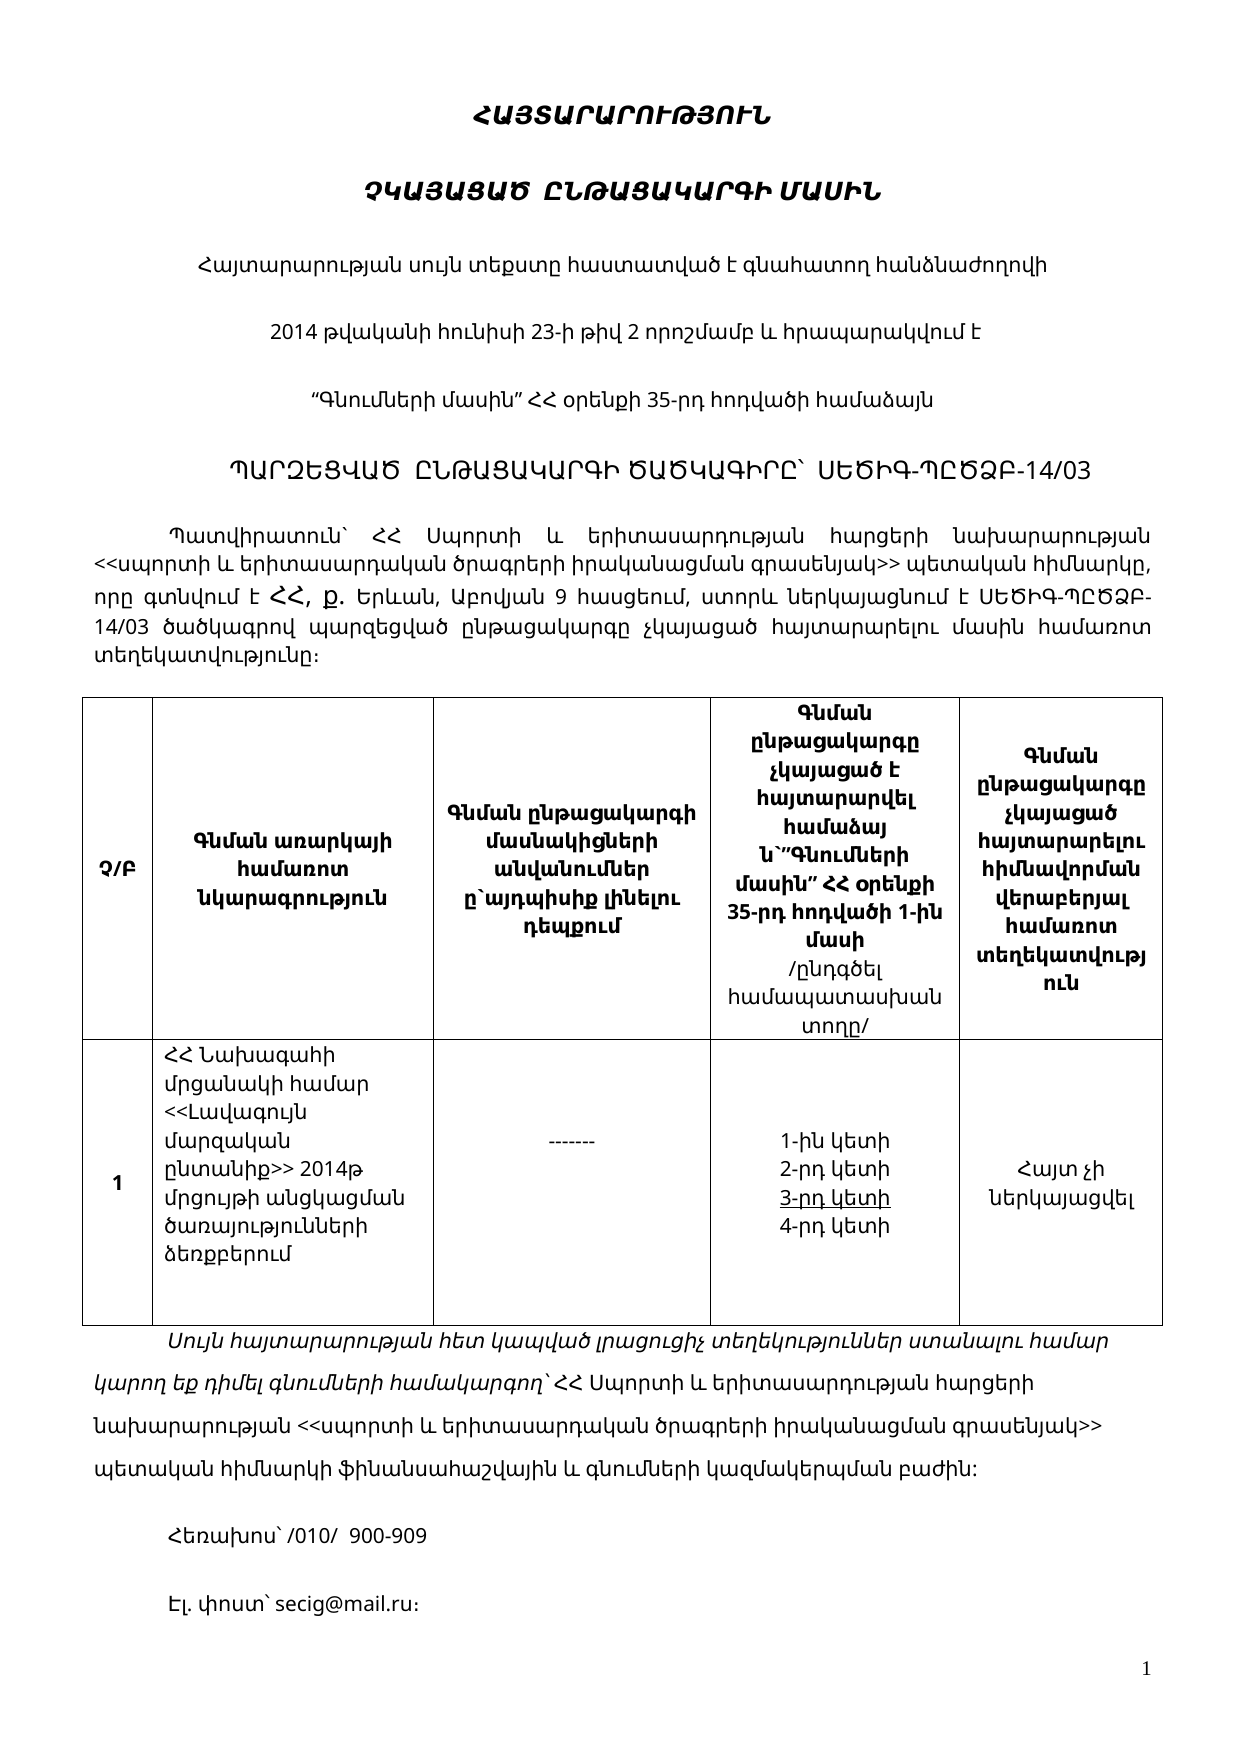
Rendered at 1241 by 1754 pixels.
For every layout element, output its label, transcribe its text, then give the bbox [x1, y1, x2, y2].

text Պատվիրատուն` ՀՀ Սպորտի և երիտասարդության հարցերի նախարարության <<սպորտի և երիտասարդական ծրագրերի իրականացման գրասենյակ>> պետական հիմնարկը, որը գտնվում է ՀՀ, ք. Երևան, Աբովյան 9 հասցեում, ստորև ներկայացնում է ՍԵԾԻԳ-ՊԸԾՁԲ-14/03 ծածկագրով պարզեցված ընթացակարգը չկայացած հայտարարելու մասին համառոտ տեղեկատվությունը։ [94, 521, 1152, 669]
text Էլ. փոստ՝ secig@mail.ru։ [94, 1589, 1152, 1617]
text ՀԱՅՏԱՐԱՐՈՒԹՅՈՒՆ [94, 98, 1152, 132]
text Սույն հայտարարության հետ կապված լրացուցիչ տեղեկություններ ստանալու համար կարող եք դիմել գնումների համակարգող՝ ՀՀ Սպորտի և երիտասարդության հարցերի նախարարության <<սպորտի և երիտասարդական ծրագրերի իրականացման գրասենյակ>> պետական հիմնարկի ֆինանսահաշվային և գնումների կազմակերպման բաժին: [94, 1326, 1152, 1482]
table_header Գնման ընթացակարգի մասնակիցների անվանումները`այդպիսիք լինելու դեպքում [434, 698, 710, 1039]
table_cell ՀՀ Նախագահի մրցանակի համար <<Լավագույն մարզական ընտանիք>> 2014թ մրցույթի անցկացման ծառայությունների ձեռքբերում [153, 1040, 433, 1325]
text ՊԱՐԶԵՑՎԱԾ ԸՆԹԱՑԱԿԱՐԳԻ ԾԱԾԿԱԳԻՐԸ՝ ՍԵԾԻԳ-ՊԸԾՁԲ-14/03 [94, 453, 1152, 487]
table_header Չ/Բ [83, 698, 152, 1039]
subtitle 2014 թվականի հունիսի 23-ի թիվ 2 որոշմամբ և հրապարակվում է [94, 317, 1152, 346]
table_cell Հայտ չի ներկայացվել [960, 1040, 1162, 1325]
table_cell 1-ին կետի 2-րդ կետի 3-րդ կետի 4-րդ կետի [711, 1040, 959, 1325]
table_header Գնման ընթացակարգը չկայացած է հայտարարվել համաձայն`”Գնումների մասին” ՀՀ օրենքի 35-րդ հոդվածի 1-ին մասի /ընդգծել համապատասխան տողը/ [711, 698, 959, 1039]
subtitle Հայտարարության սույն տեքստը հաստատված է գնահատող հանձնաժողովի [94, 250, 1152, 278]
table_header Գնման ընթացակարգը չկայացած հայտարարելու հիմնավորման վերաբերյալ համառոտ տեղեկատվություն [960, 698, 1162, 1039]
subtitle “Գնումների մասին” ՀՀ օրենքի 35-րդ հոդվածի համաձայն [94, 385, 1152, 413]
text ՉԿԱՅԱՑԱԾ ԸՆԹԱՑԱԿԱՐԳԻ ՄԱՍԻՆ [94, 174, 1152, 208]
text Հեռախոս՝ /010/ 900-909 [94, 1521, 1152, 1550]
table_header Գնման առարկայի համառոտ նկարագրություն [153, 698, 433, 1039]
table_cell 1 [83, 1040, 152, 1325]
table_cell ------- [434, 1040, 710, 1325]
